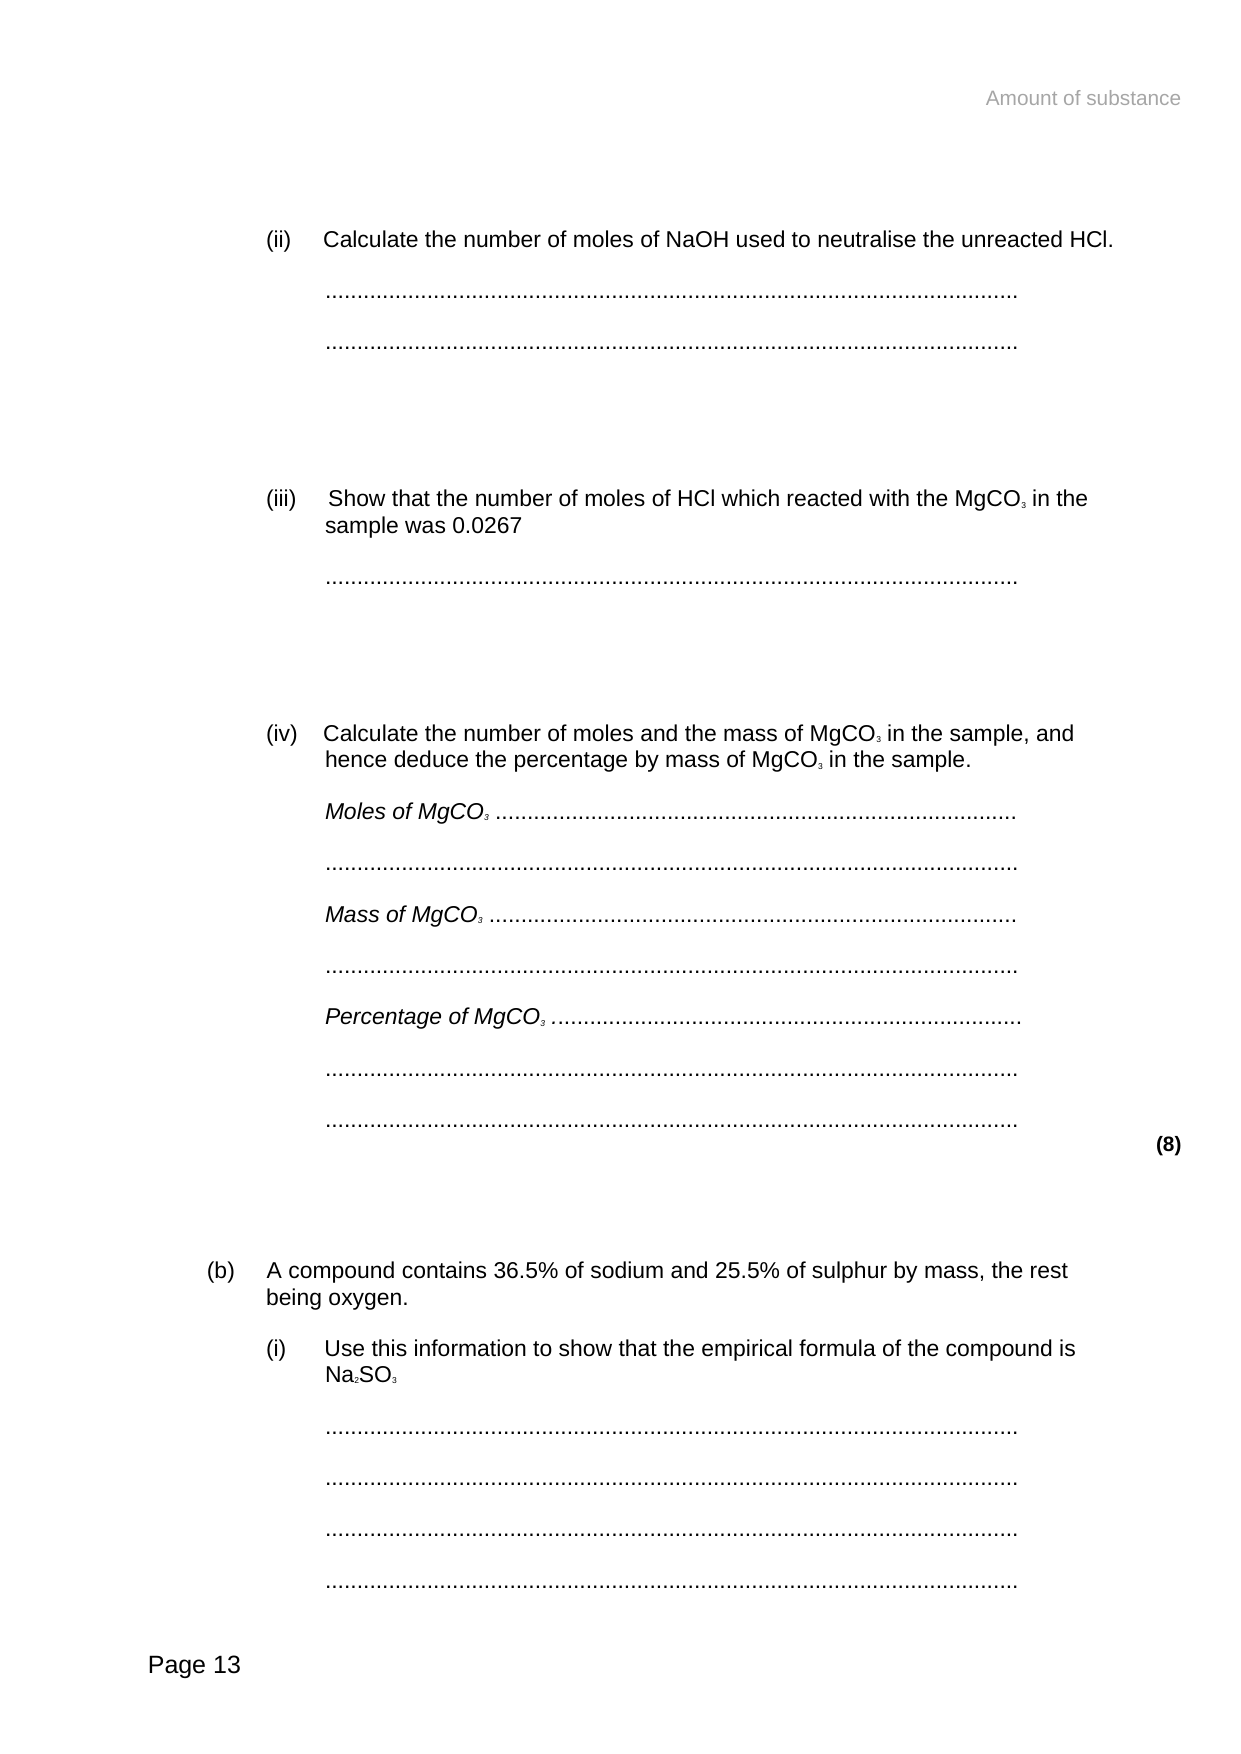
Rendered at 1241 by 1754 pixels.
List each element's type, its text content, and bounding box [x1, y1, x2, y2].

text ............................................................................................................. [325, 1413, 1122, 1439]
text ............................................................................................................. [325, 849, 1122, 876]
text ............................................................................................................. [325, 1464, 1122, 1490]
text (iii) Show that the number of moles of HCl which reacted with the MgCO3 in the sample was 0.0267 [266, 485, 1122, 538]
text (ii) Calculate the number of moles of NaOH used to neutralise the unreacted HCl. [266, 226, 1122, 252]
text ............................................................................................................. [325, 952, 1122, 978]
text (8) [148, 1132, 1181, 1156]
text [325, 277, 1122, 303]
text (i) Use this information to show that the empirical formula of the compound is Na2SO3 [266, 1335, 1122, 1388]
text Mass of MgCO3 ................................................................................... [325, 901, 1122, 927]
text Moles of MgCO3 .................................................................................. [325, 798, 1122, 824]
text (b) A compound contains 36.5% of sodium and 25.5% of sulphur by mass, the rest being oxygen. [207, 1257, 1122, 1310]
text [325, 1515, 1122, 1542]
text ............................................................................................................. [325, 328, 1122, 354]
text ............................................................................................................. [325, 563, 1122, 589]
text ............................................................................................................. [325, 1106, 1122, 1132]
text (iv) Calculate the number of moles and the mass of MgCO3 in the sample, and hence deduce the percentage by mass of MgCO3 in the sample. [266, 720, 1122, 773]
text Percentage of MgCO3 .......................................................................... [325, 1003, 1122, 1029]
text ............................................................................................................. [325, 1054, 1122, 1081]
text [325, 1567, 1122, 1593]
